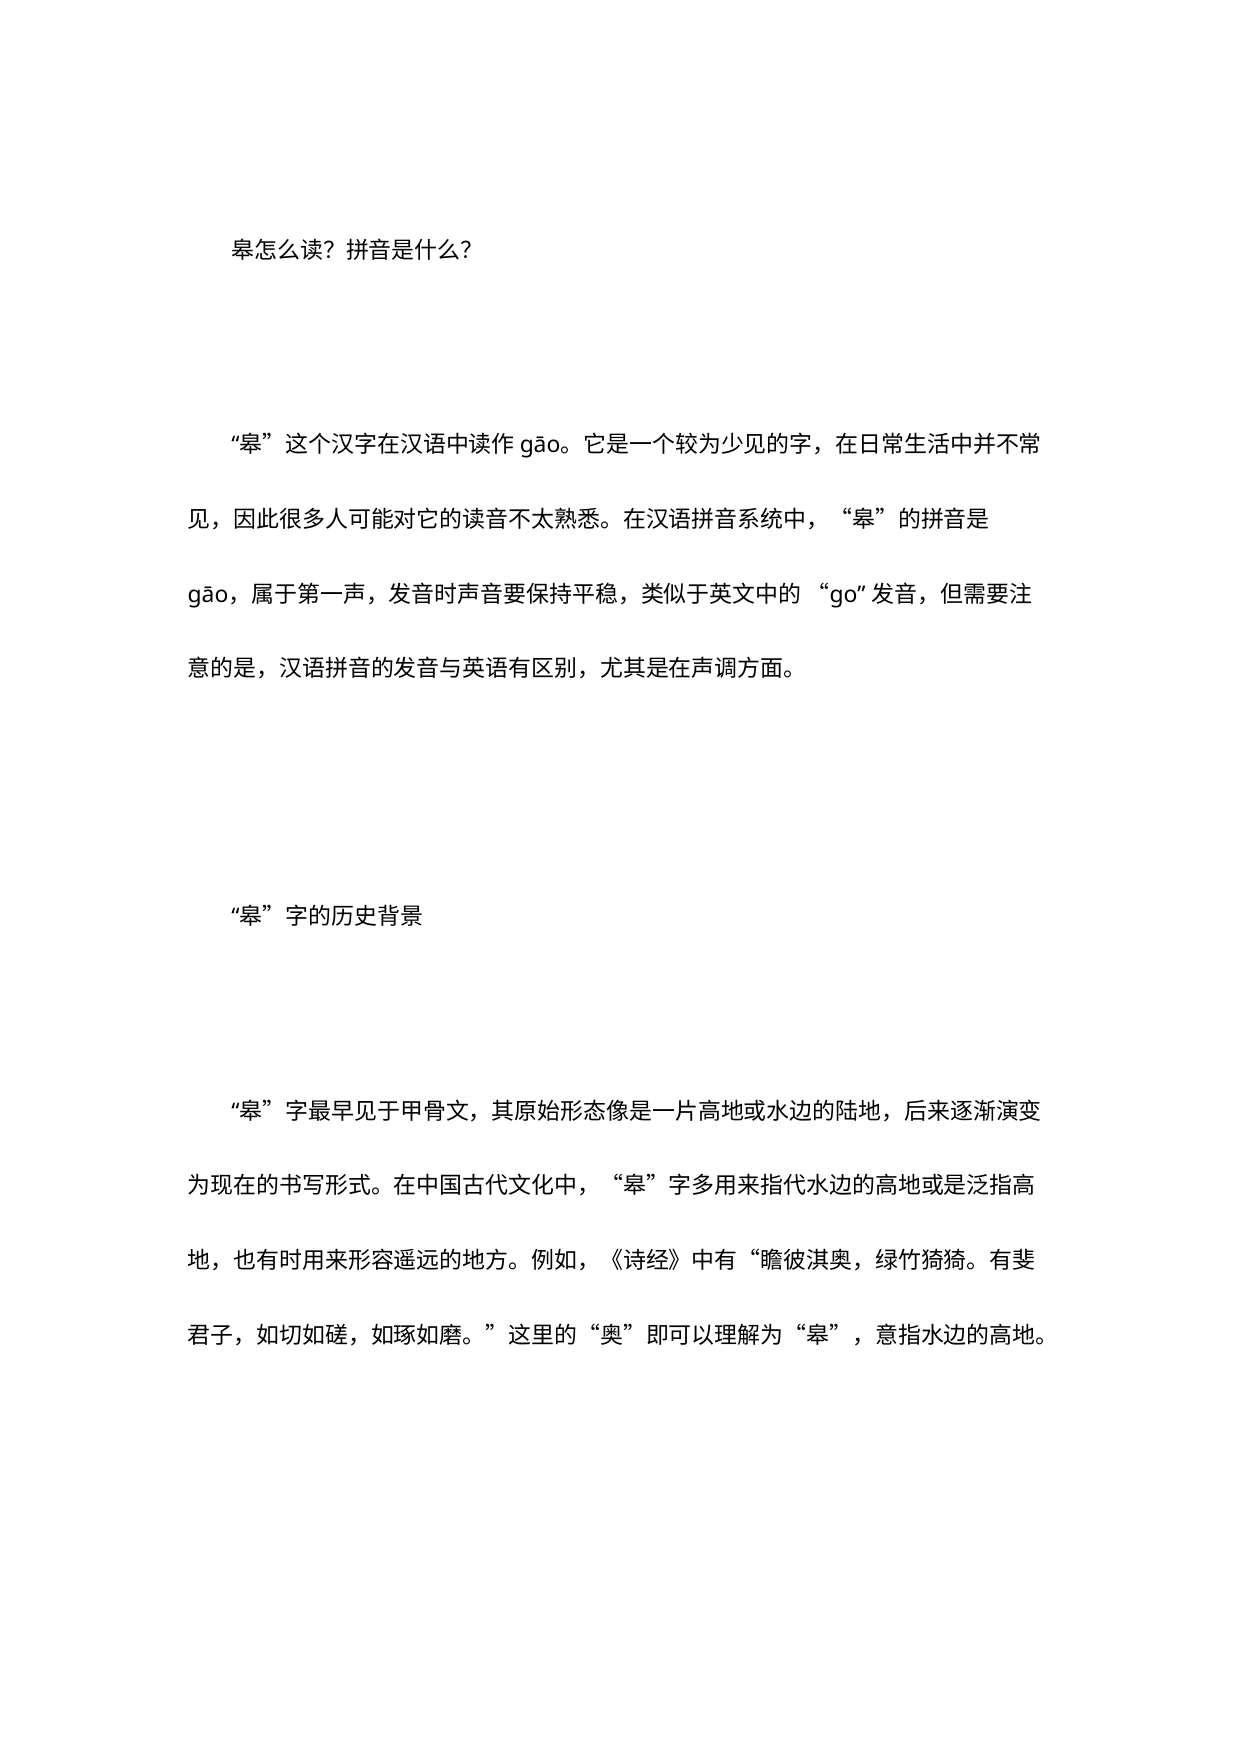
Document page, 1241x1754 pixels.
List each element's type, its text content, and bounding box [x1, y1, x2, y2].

text “皋”字最早见于甲骨文，其原始形态像是一片高地或水边的陆地，后来逐渐演变为现在的书写形式。在中国古代文化中，“皋”字多用来指代水边的高地或是泛指高地，也有时用来形容遥远的地方。例如，《诗经》中有“瞻彼淇奥，绿竹猗猗。有斐君子，如切如磋，如琢如磨。”这里的“奥”即可以理解为“皋”，意指水边的高地。 [187, 1077, 1053, 1366]
text “皋”字的历史背景 [187, 882, 1053, 947]
text “皋”这个汉字在汉语中读作 gāo。它是一个较为少见的字，在日常生活中并不常见，因此很多人可能对它的读音不太熟悉。在汉语拼音系统中，“皋”的拼音是 gāo，属于第一声，发音时声音要保持平稳，类似于英文中的 “go” 发音，但需要注意的是，汉语拼音的发音与英语有区别，尤其是在声调方面。 [187, 410, 1053, 699]
text 皋怎么读？拼音是什么？ [187, 216, 1053, 281]
